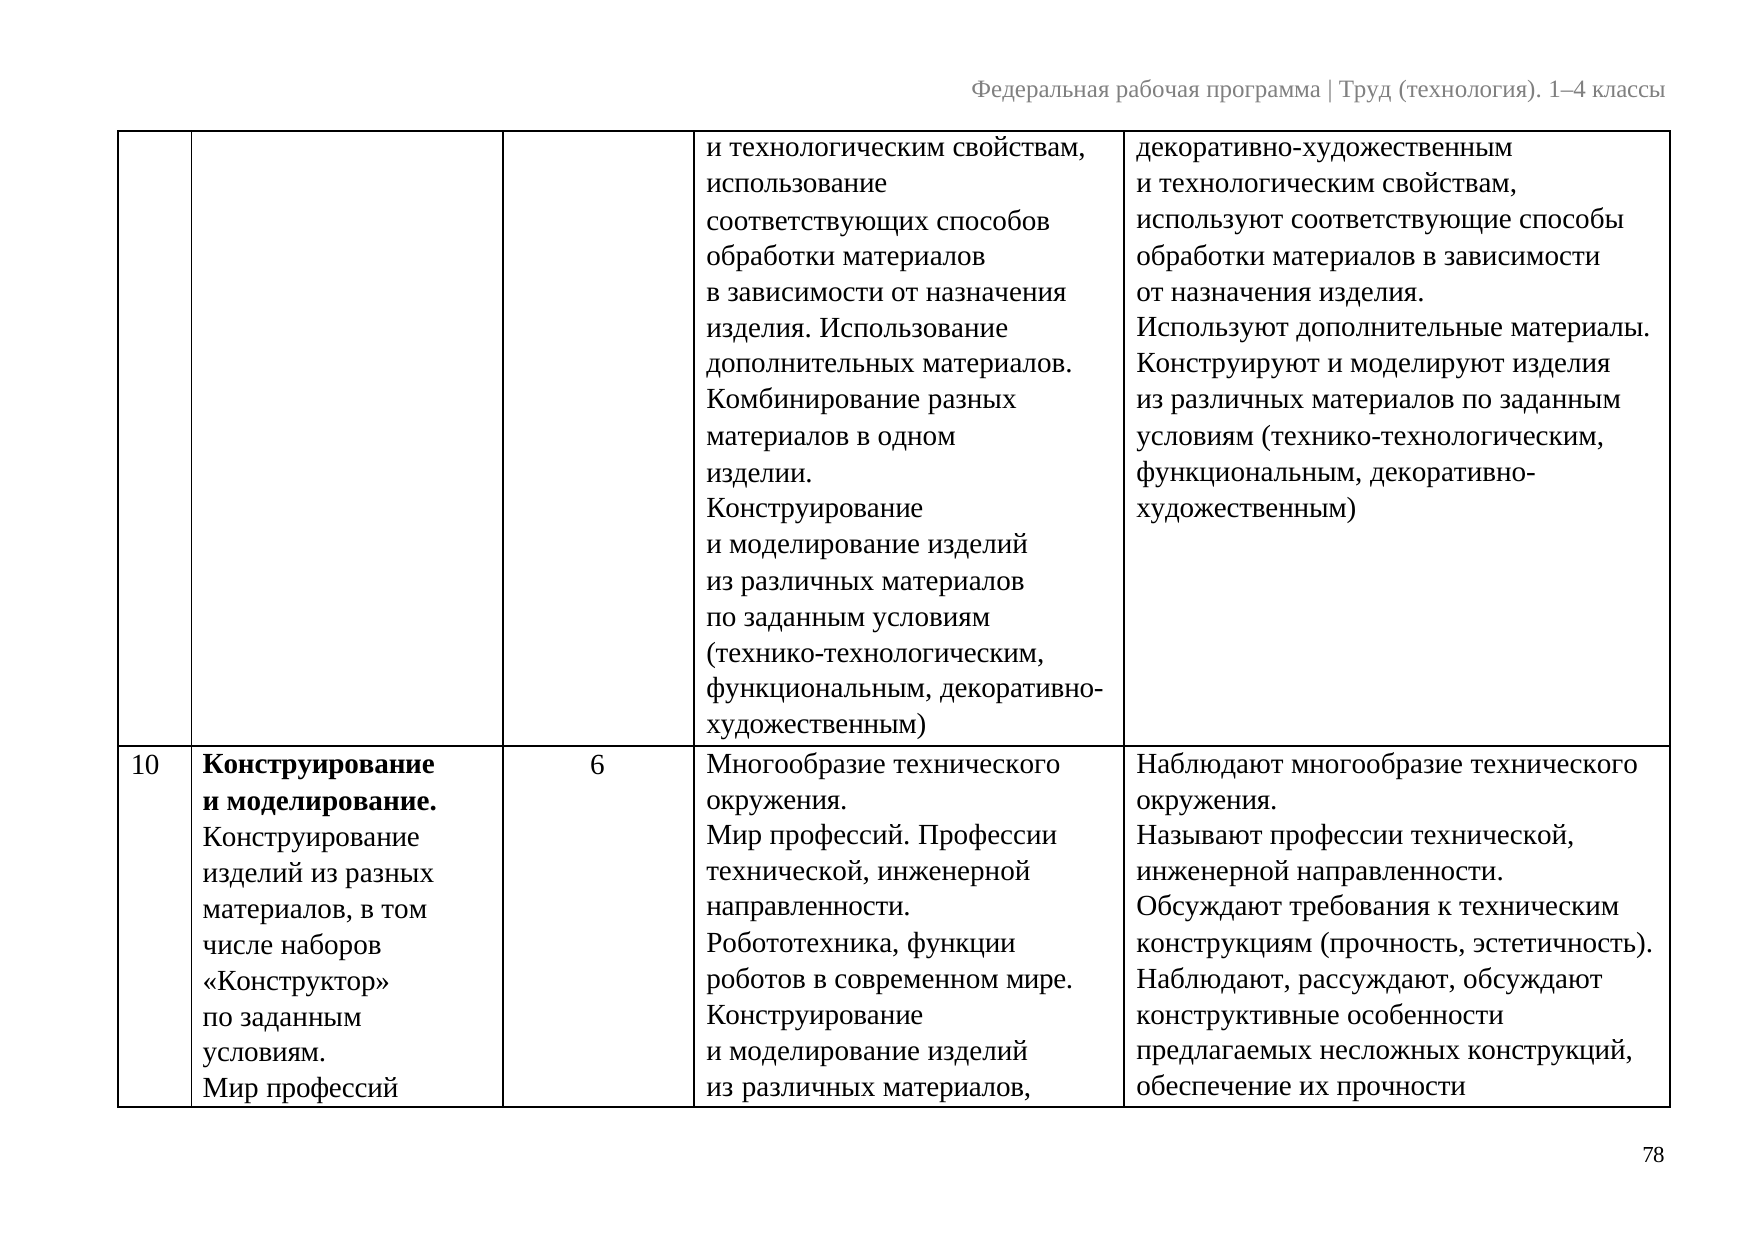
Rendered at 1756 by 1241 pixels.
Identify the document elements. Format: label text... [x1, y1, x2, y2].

table_header [119, 132, 191, 745]
table_header [192, 132, 502, 745]
table_cell 6 [504, 747, 693, 1106]
table_header декоративно-художественным и технологическим свойствам, используют соответствующие способы обработки материалов в зависимости от назначения изделия. Используют дополнительные материалы. Конструируют и моделируют изделия из различных материалов по заданным условиям (технико-технологическим, функциональным, декоративно- художественным) [1125, 132, 1669, 745]
table_header [504, 132, 693, 745]
table_header и технологическим свойствам, использование соответствующих способов обработки материалов в зависимости от назначения изделия. Использование дополнительных материалов. Комбинирование разных материалов в одном изделии. Конструирование и моделирование изделий из различных материалов по заданным условиям (технико-технологическим, функциональным, декоративно- художественным) [695, 132, 1123, 745]
table_cell Наблюдают многообразие технического окружения. Называют профессии технической, инженерной направленности. Обсуждают требования к техническим конструкциям (прочность, эстетичность). Наблюдают, рассуждают, обсуждают конструктивные особенности предлагаемых несложных конструкций, обеспечение их прочности [1125, 747, 1669, 1106]
table_cell Конструирование и моделирование. Конструирование изделий из разных материалов, в том числе наборов «Конструктор» по заданным условиям. Мир профессий [192, 747, 502, 1106]
table_cell 10 [119, 747, 191, 1106]
table_cell Многообразие технического окружения. Мир профессий. Профессии технической, инженерной направленности. Робототехника, функции роботов в современном мире. Конструирование и моделирование изделий из различных материалов, [695, 747, 1123, 1106]
